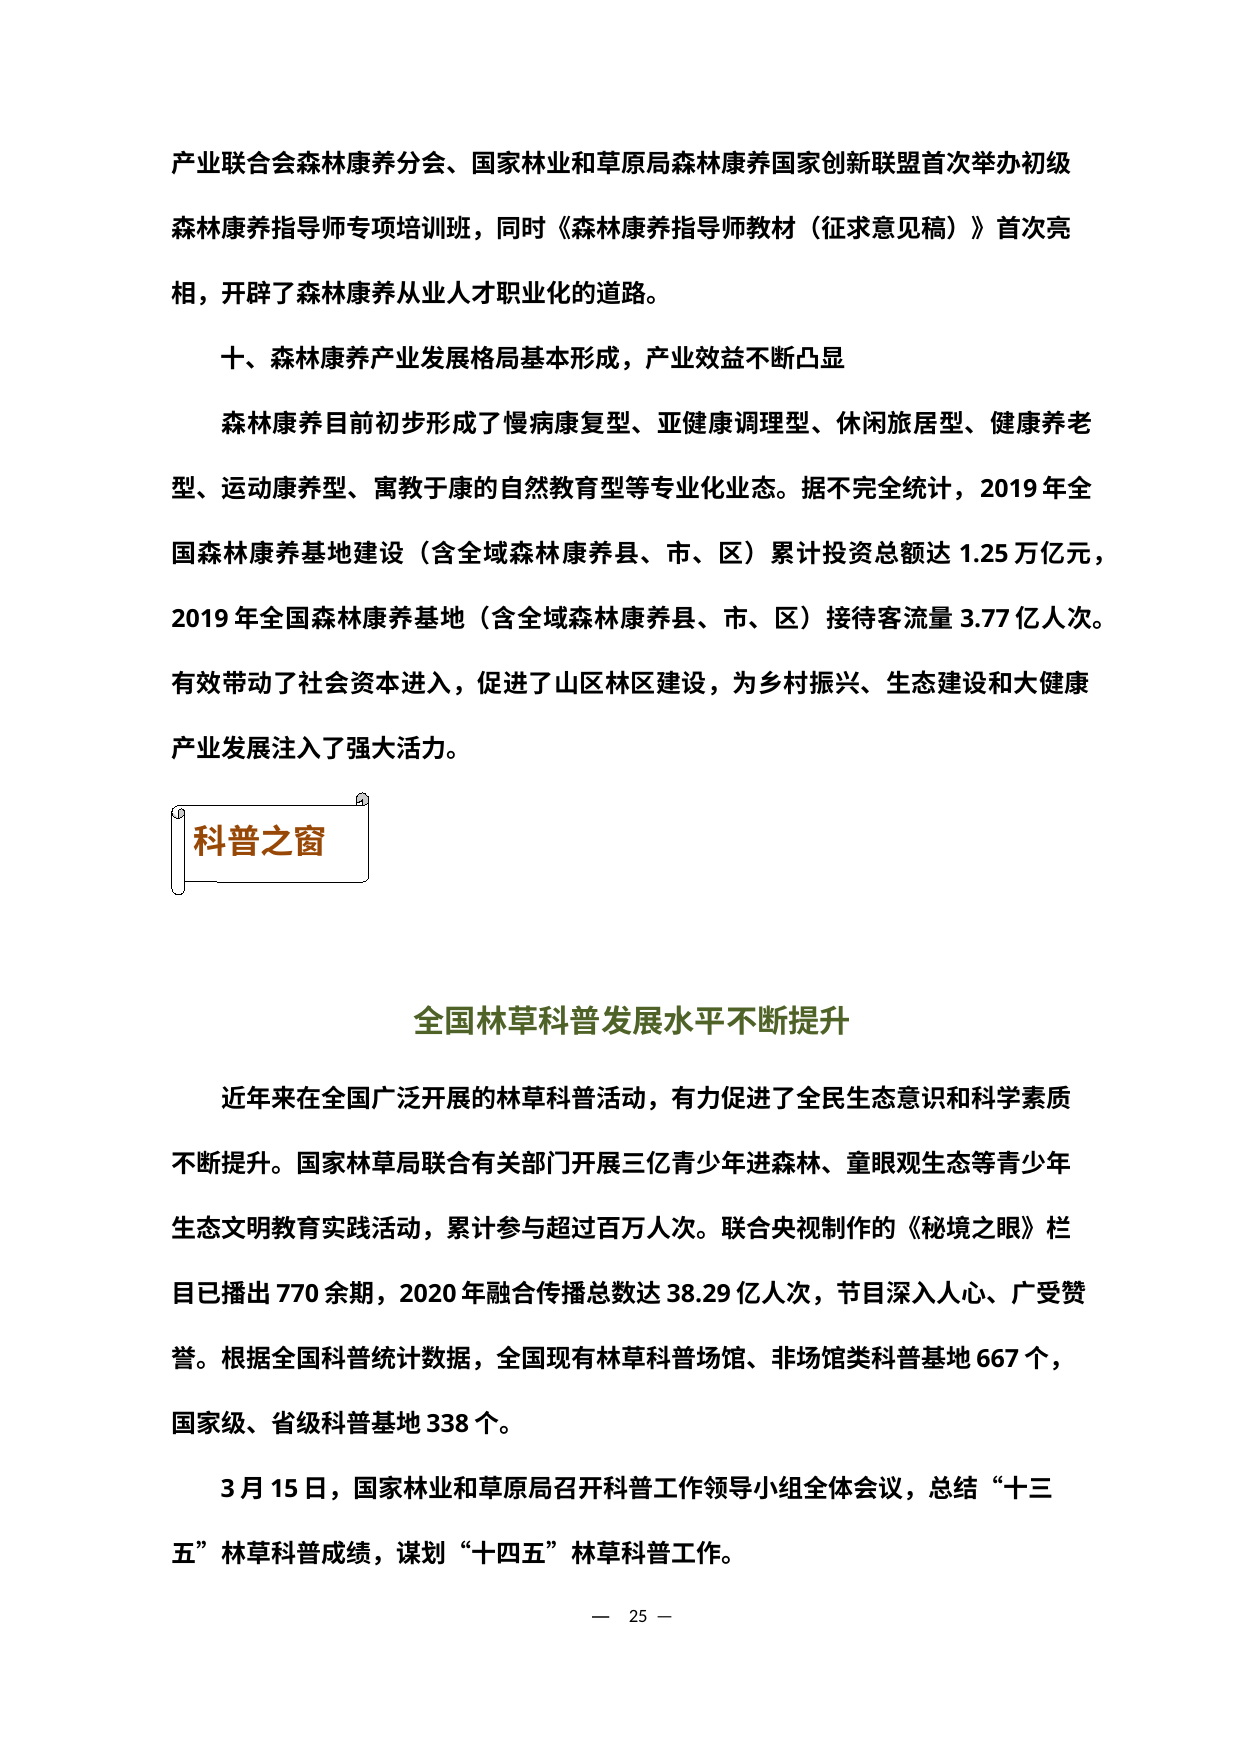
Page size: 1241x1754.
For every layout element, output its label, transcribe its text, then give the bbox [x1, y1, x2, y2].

text 森林康养目前初步形成了慢病康复型、亚健康调理型、休闲旅居型、健康养老型、运动康养型、寓教于康的自然教育型等专业化业态。据不完全统计，2019年全国森林康养基地建设（含全域森林康养县、市、区）累计投资总额达1.25万亿元，2019年全国森林康养基地（含全域森林康养县、市、区）接待客流量3.77亿人次。有效带动了社会资本进入，促进了山区林区建设，为乡村振兴、生态建设和大健康产业发展注入了强大活力。 [171, 389, 1093, 779]
text 3月15日，国家林业和草原局召开科普工作领导小组全体会议，总结“十三五”林草科普成绩，谋划“十四五”林草科普工作。 [171, 1454, 1093, 1584]
text 近年来在全国广泛开展的林草科普活动，有力促进了全民生态意识和科学素质不断提升。国家林草局联合有关部门开展三亿青少年进森林、童眼观生态等青少年生态文明教育实践活动，累计参与超过百万人次。联合央视制作的《秘境之眼》栏目已播出770余期，2020年融合传播总数达38.29亿人次，节目深入人心、广受赞誉。根据全国科普统计数据，全国现有林草科普场馆、非场馆类科普基地667个，国家级、省级科普基地338个。 [171, 1064, 1093, 1454]
text 十、森林康养产业发展格局基本形成，产业效益不断凸显 [171, 324, 1093, 389]
text 全国林草科普发展水平不断提升 [171, 986, 1093, 1051]
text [171, 129, 1093, 324]
